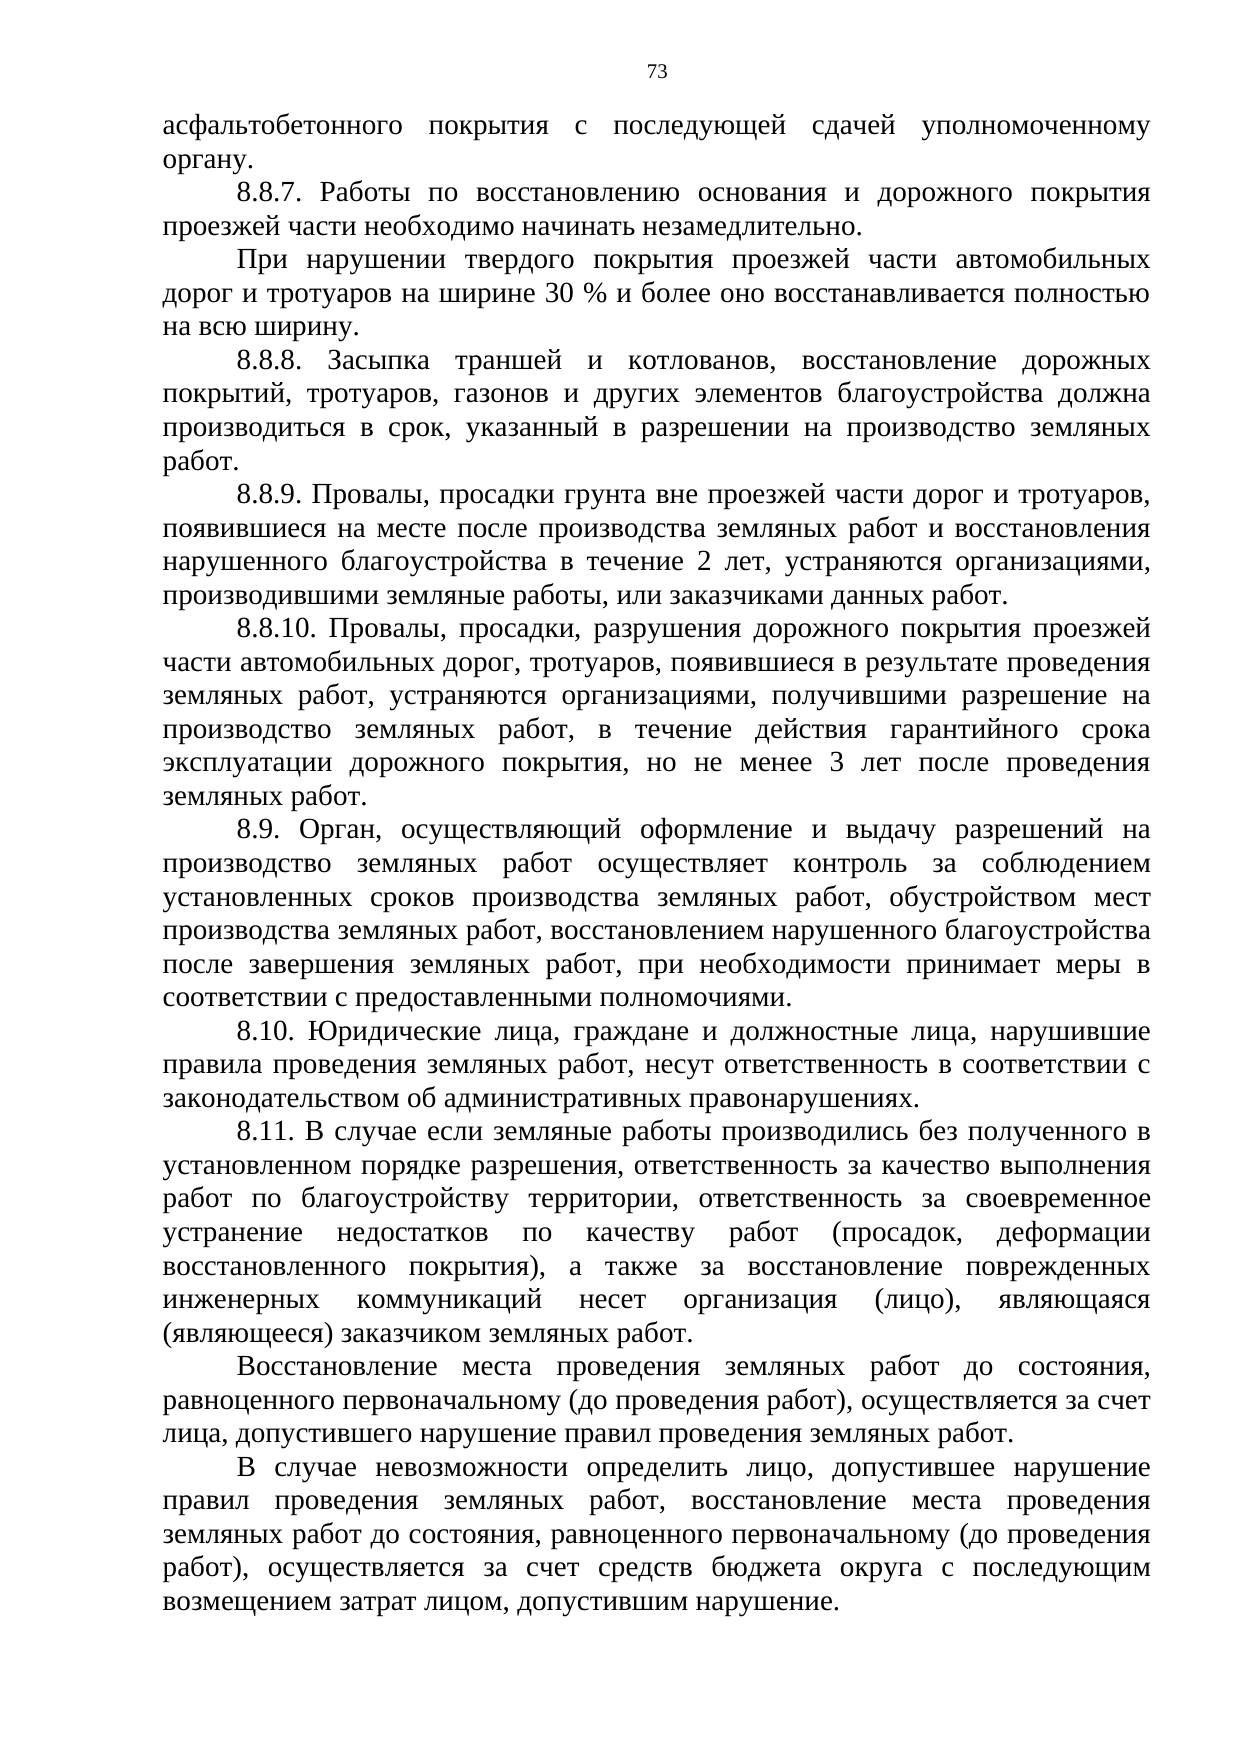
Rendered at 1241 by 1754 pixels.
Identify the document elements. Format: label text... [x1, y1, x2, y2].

list 8.11. В случае если земляные работы производились без полученного в установленном порядке разрешения, ответственность за качество выполнения работ по благоустройству территории, ответственность за своевременное устранение недостатков по качеству работ (просадок, деформации восстановленного покрытия), а также за восстановление поврежденных инженерных коммуникаций несет организация (лицо), являющаяся (являющееся) заказчиком земляных работ. [162, 1113, 1152, 1348]
list 8.10. Юридические лица, граждане и должностные лица, нарушившие правила проведения земляных работ, несут ответственность в соответствии с законодательством об административных правонарушениях. [162, 1013, 1152, 1113]
list 8.9. Орган, осуществляющий оформление и выдачу разрешений на производство земляных работ осуществляет контроль за соблюдением установленных сроков производства земляных работ, обустройством мест производства земляных работ, восстановлением нарушенного благоустройства после завершения земляных работ, при необходимости принимает меры в соответствии с предоставленными полномочиями. [162, 812, 1152, 1013]
list 8.8.9. Провалы, просадки грунта вне проезжей части дорог и тротуаров, появившиеся на месте после производства земляных работ и восстановления нарушенного благоустройства в течение 2 лет, устраняются организациями, производившими земляные работы, или заказчиками данных работ. [162, 476, 1152, 610]
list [162, 107, 1152, 174]
list 8.8.8. Засыпка траншей и котлованов, восстановление дорожных покрытий, тротуаров, газонов и других элементов благоустройства должна производиться в срок, указанный в разрешении на производство земляных работ. [162, 342, 1152, 476]
list 8.8.7. Работы по восстановлению основания и дорожного покрытия проезжей части необходимо начинать незамедлительно. [162, 174, 1152, 241]
list В случае невозможности определить лицо, допустившее нарушение правил проведения земляных работ, восстановление места проведения земляных работ до состояния, равноценного первоначальному (до проведения работ), осуществляется за счет средств бюджета округа с последующим возмещением затрат лицом, допустившим нарушение. [162, 1449, 1152, 1617]
list Восстановление места проведения земляных работ до состояния, равноценного первоначальному (до проведения работ), осуществляется за счет лица, допустившего нарушение правил проведения земляных работ. [162, 1348, 1152, 1449]
list 8.8.10. Провалы, просадки, разрушения дорожного покрытия проезжей части автомобильных дорог, тротуаров, появившиеся в результате проведения земляных работ, устраняются организациями, получившими разрешение на производство земляных работ, в течение действия гарантийного срока эксплуатации дорожного покрытия, но не менее 3 лет после проведения земляных работ. [162, 610, 1152, 812]
text При нарушении твердого покрытия проезжей части автомобильных дорог и тротуаров на ширине 30 % и более оно восстанавливается полностью на всю ширину. [162, 241, 1152, 342]
